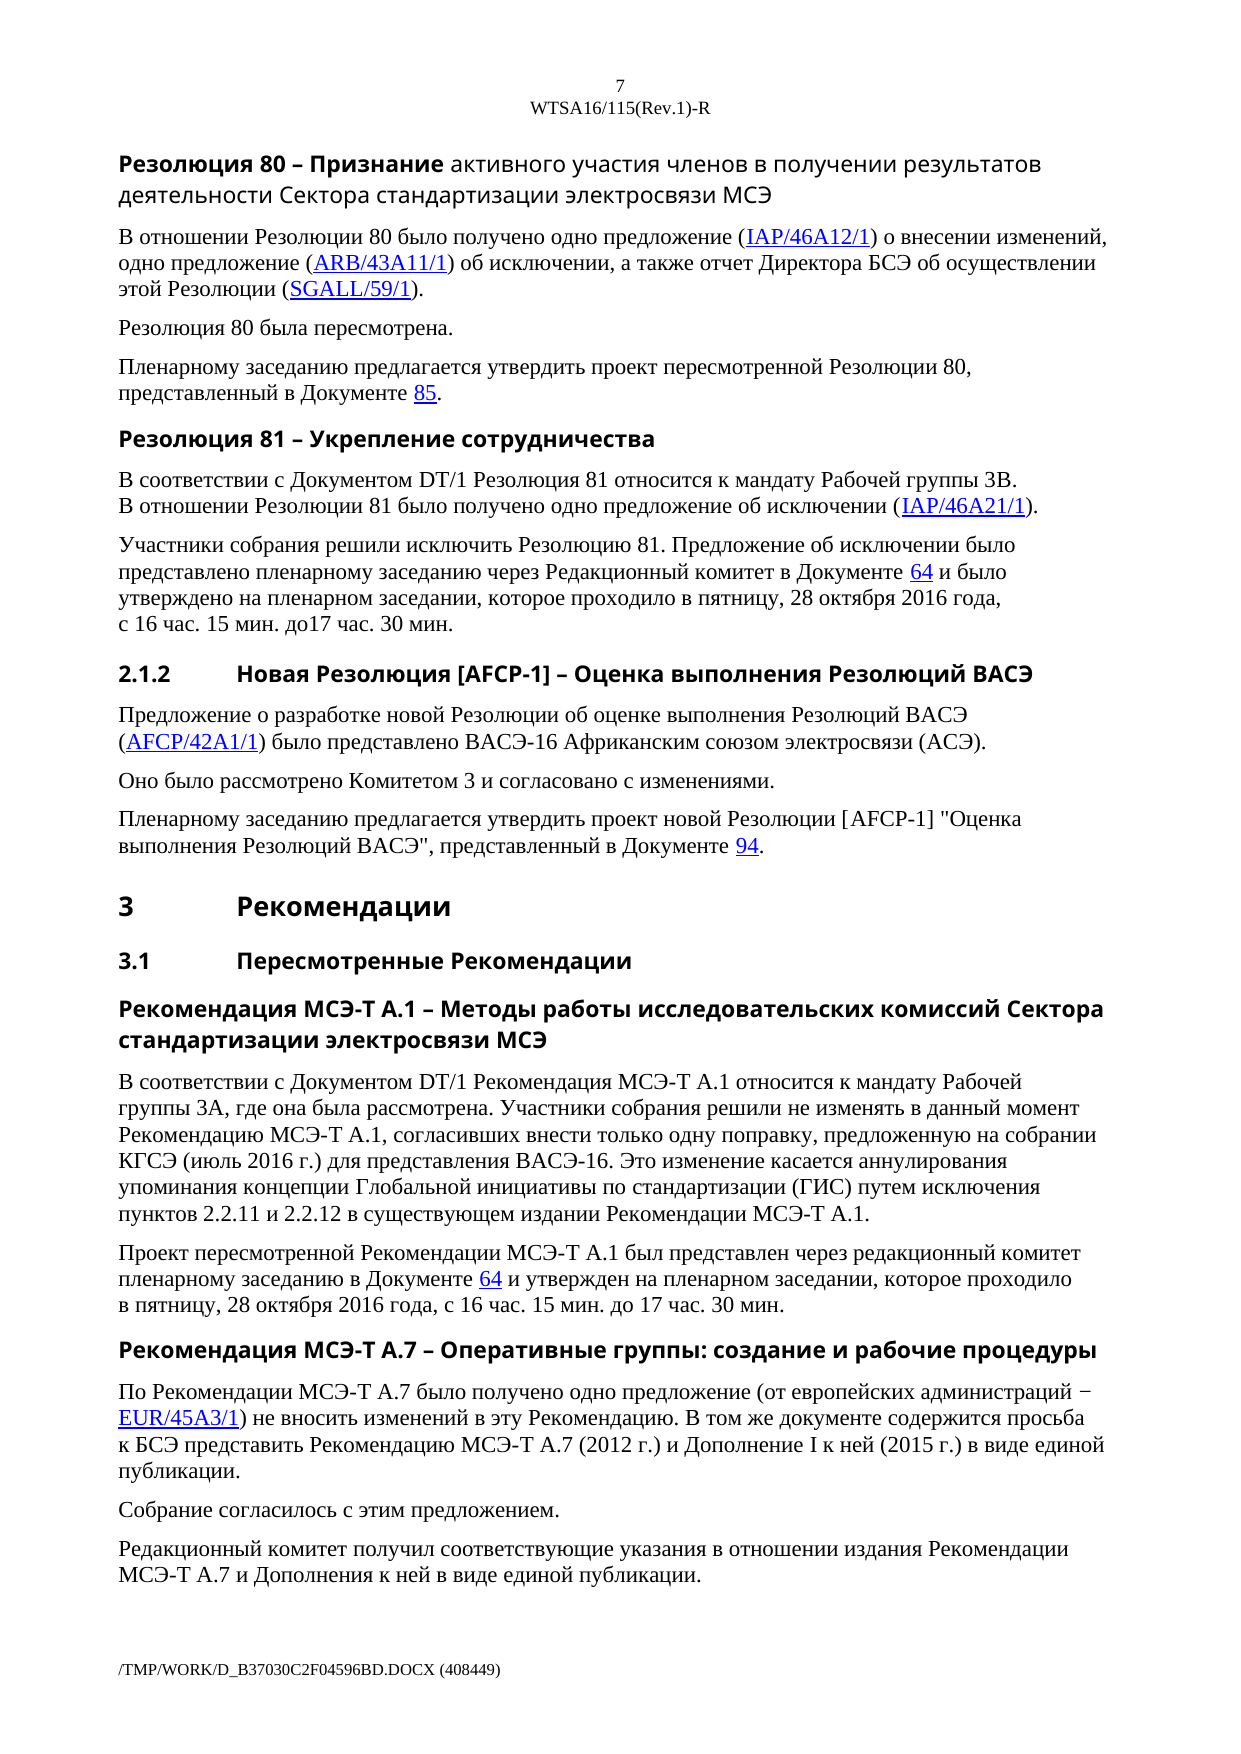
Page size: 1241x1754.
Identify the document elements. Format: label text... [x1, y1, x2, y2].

text Проект пересмотренной Рекомендации МСЭ-T A.1 был представлен через редакционный комитет пленарному заседанию в Документе 64 и утвержден на пленарном заседании, которое проходило в пятницу, 28 октября 2016 года, с 16 час. 15 мин. до 17 час. 30 мин. [118, 1239, 1122, 1318]
subtitle Рекомендация МСЭ-T A.7 – Оперативные группы: создание и рабочие процедуры [118, 1334, 1122, 1366]
text Оно было рассмотрено Комитетом 3 и согласовано с изменениями. [118, 767, 1122, 793]
subtitle Резолюция 80 – Признание активного участия членов в получении результатов деятельности Сектора стандартизации электросвязи МСЭ [118, 148, 1122, 210]
text В отношении Резолюции 80 было получено одно предложение (IAP/46A12/1) о внесении изменений, одно предложение (ARB/43A11/1) об исключении, а также отчет Директора БСЭ об осуществлении этой Резолюции (SGALL/59/1). [118, 223, 1122, 302]
subtitle 3.1 Пересмотренные Рекомендации [118, 945, 1122, 976]
text Пленарному заседанию предлагается утвердить проект пересмотренной Резолюции 80, представленный в Документе 85. [118, 353, 1122, 406]
subtitle Рекомендация МСЭ-T A.1 – Методы работы исследовательских комиссий Сектора стандартизации электросвязи МСЭ [118, 993, 1122, 1056]
text Участники собрания решили исключить Резолюцию 81. Предложение об исключении было представлено пленарному заседанию через Редакционный комитет в Документе 64 и было утверждено на пленарном заседании, которое проходило в пятницу, 28 октября 2016 года, с 16 час. 15 мин. до17 час. 30 мин. [118, 531, 1122, 637]
text В соответствии с Документом DT/1 Резолюция 81 относится к мандату Рабочей группы 3B. В отношении Резолюции 81 было получено одно предложение об исключении (IAP/46A21/1). [118, 466, 1122, 519]
subtitle 3 Рекомендации [118, 887, 1122, 924]
text Собрание согласилось с этим предложением. [118, 1496, 1122, 1522]
text В соответствии с Документом DT/1 Рекомендация МСЭ-T A.1 относится к мандату Рабочей группы 3A, где она была рассмотрена. Участники собрания решили не изменять в данный момент Рекомендацию МСЭ-T A.1, согласивших внести только одну поправку, предложенную на собрании КГСЭ (июль 2016 г.) для представления ВАСЭ-16. Это изменение касается аннулирования упоминания концепции Глобальной инициативы по стандартизации (ГИС) путем исключения пунктов 2.2.11 и 2.2.12 в существующем издании Рекомендации МСЭ-T A.1. [118, 1068, 1122, 1226]
subtitle Резолюция 81 – Укрепление сотрудничества [118, 422, 1122, 454]
text По Рекомендации МСЭ-T A.7 было получено одно предложение (от европейских администраций − EUR/45A3/1) не вносить изменений в эту Рекомендацию. В том же документе содержится просьба к БСЭ представить Рекомендацию МСЭ-T A.7 (2012 г.) и Дополнение I к ней (2015 г.) в виде единой публикации. [118, 1378, 1122, 1483]
text Предложение о разработке новой Резолюции об оценке выполнения Резолюций ВАСЭ (AFCP/42A1/1) было представлено ВАСЭ-16 Африканским союзом электросвязи (АСЭ). [118, 701, 1122, 754]
text Резолюция 80 была пересмотрена. [118, 314, 1122, 341]
text Пленарному заседанию предлагается утвердить проект новой Резолюции [AFCP-1] "Оценка выполнения Резолюций ВАСЭ", представленный в Документе 94. [118, 806, 1122, 858]
subtitle 2.1.2 Новая Резолюция [AFCP-1] – Оценка выполнения Резолюций ВАСЭ [118, 658, 1122, 689]
text Редакционный комитет получил соответствующие указания в отношении издания Рекомендации МСЭ-T A.7 и Дополнения к ней в виде единой публикации. [118, 1535, 1122, 1588]
